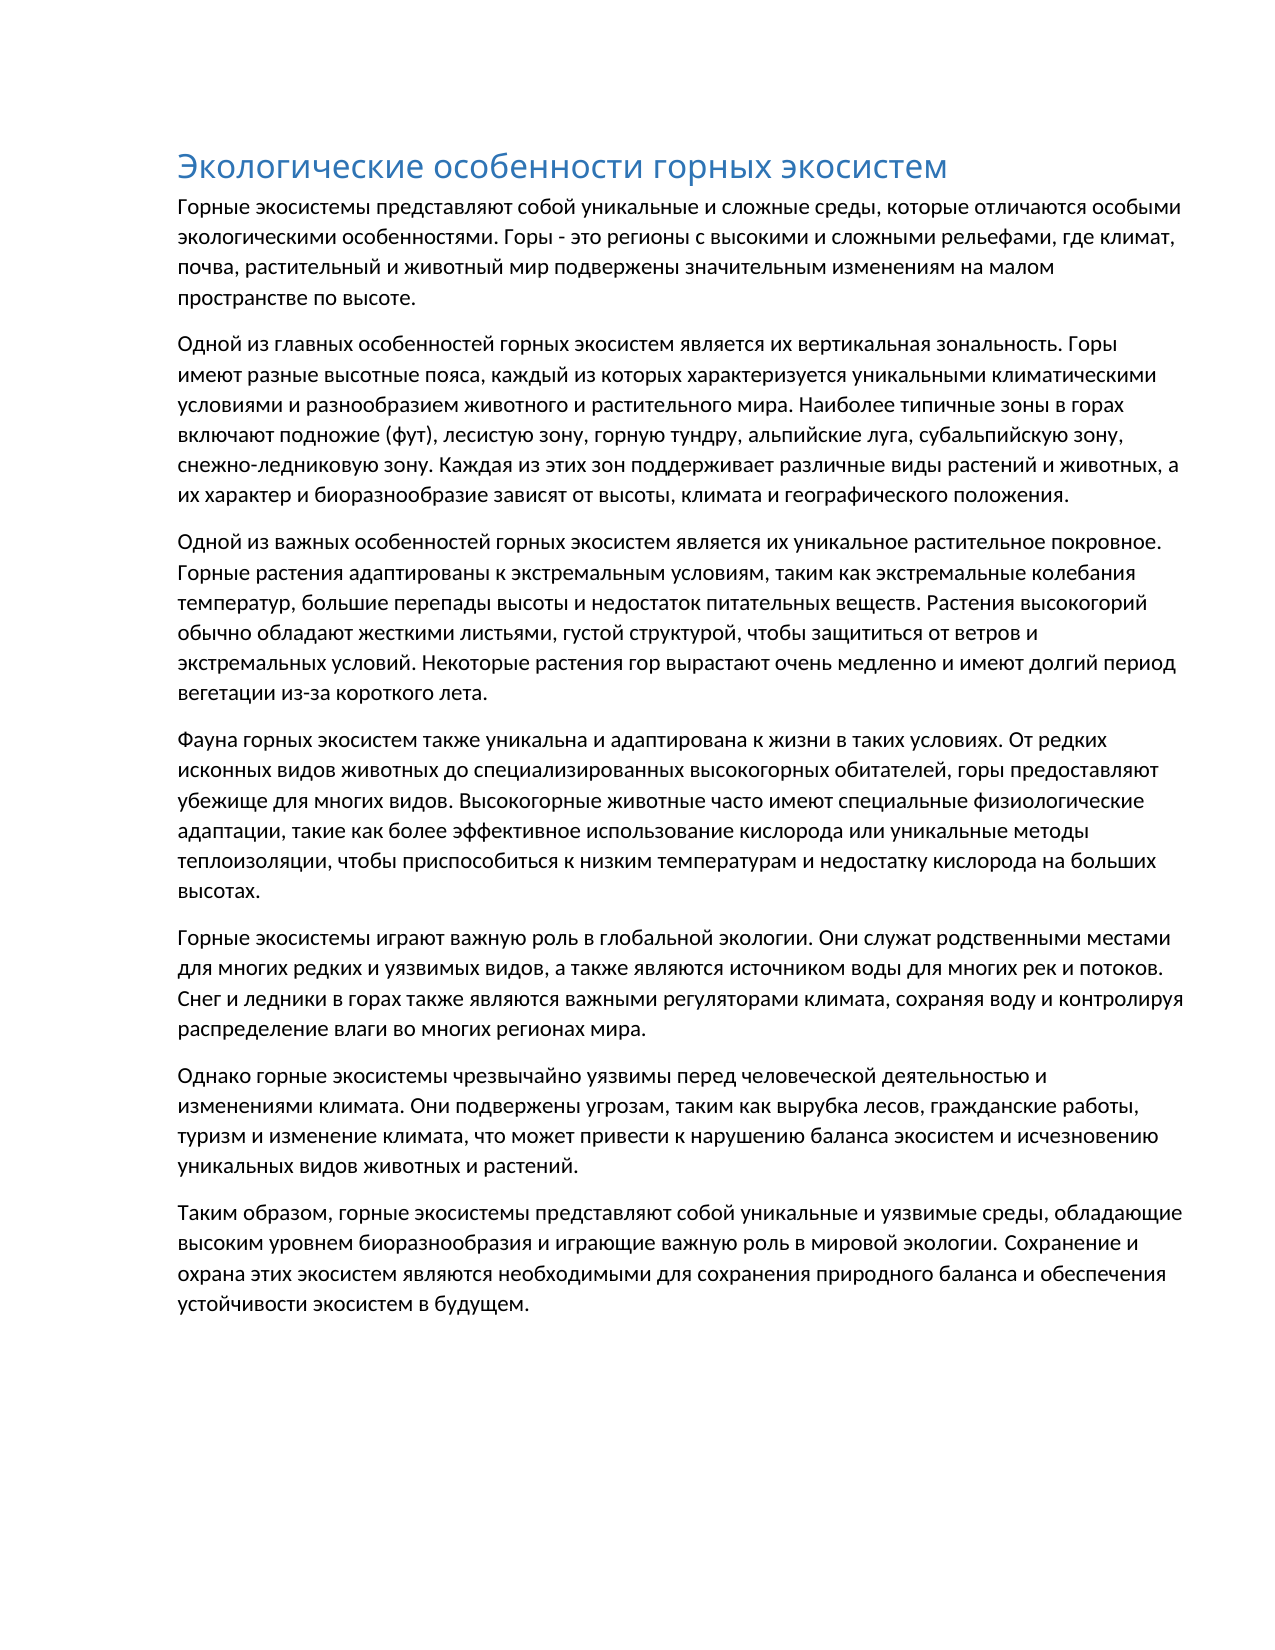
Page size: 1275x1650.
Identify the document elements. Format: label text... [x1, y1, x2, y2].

text Одной из главных особенностей горных экосистем является их вертикальная зональность. Горы имеют разные высотные пояса, каждый из которых характеризуется уникальными климатическими условиями и разнообразием животного и растительного мира. Наиболее типичные зоны в горах включают подножие (фут), лесистую зону, горную тундру, альпийские луга, субальпийскую зону, снежно-ледниковую зону. Каждая из этих зон поддерживает различные виды растений и животных, а их характер и биоразнообразие зависят от высоты, климата и географического положения. [177, 329, 1186, 509]
text Горные экосистемы представляют собой уникальные и сложные среды, которые отличаются особыми экологическими особенностями. Горы - это регионы с высокими и сложными рельефами, где климат, почва, растительный и животный мир подвержены значительным изменениям на малом пространстве по высоте. [177, 192, 1186, 311]
text Горные экосистемы играют важную роль в глобальной экологии. Они служат родственными местами для многих редких и уязвимых видов, а также являются источником воды для многих рек и потоков. Снег и ледники в горах также являются важными регуляторами климата, сохраняя воду и контролируя распределение влаги во многих регионах мира. [177, 923, 1186, 1042]
text Фауна горных экосистем также уникальна и адаптирована к жизни в таких условиях. От редких исконных видов животных до специализированных высокогорных обитателей, горы предоставляют убежище для многих видов. Высокогорные животные часто имеют специальные физиологические адаптации, такие как более эффективное использование кислорода или уникальные методы теплоизоляции, чтобы приспособиться к низким температурам и недостатку кислорода на больших высотах. [177, 725, 1186, 904]
text Одной из важных особенностей горных экосистем является их уникальное растительное покровное. Горные растения адаптированы к экстремальным условиям, таким как экстремальные колебания температур, большие перепады высоты и недостаток питательных веществ. Растения высокогорий обычно обладают жесткими листьями, густой структурой, чтобы защититься от ветров и экстремальных условий. Некоторые растения гор вырастают очень медленно и имеют долгий период вегетации из-за короткого лета. [177, 527, 1186, 707]
text Однако горные экосистемы чрезвычайно уязвимы перед человеческой деятельностью и изменениями климата. Они подвержены угрозам, таким как вырубка лесов, гражданские работы, туризм и изменение климата, что может привести к нарушению баланса экосистем и исчезновению уникальных видов животных и растений. [177, 1061, 1186, 1179]
text Таким образом, горные экосистемы представляют собой уникальные и уязвимые среды, обладающие высоким уровнем биоразнообразия и играющие важную роль в мировой экологии. Сохранение и охрана этих экосистем являются необходимыми для сохранения природного баланса и обеспечения устойчивости экосистем в будущем. [177, 1198, 1186, 1317]
subtitle Экологические особенности горных экосистем [177, 143, 1186, 188]
